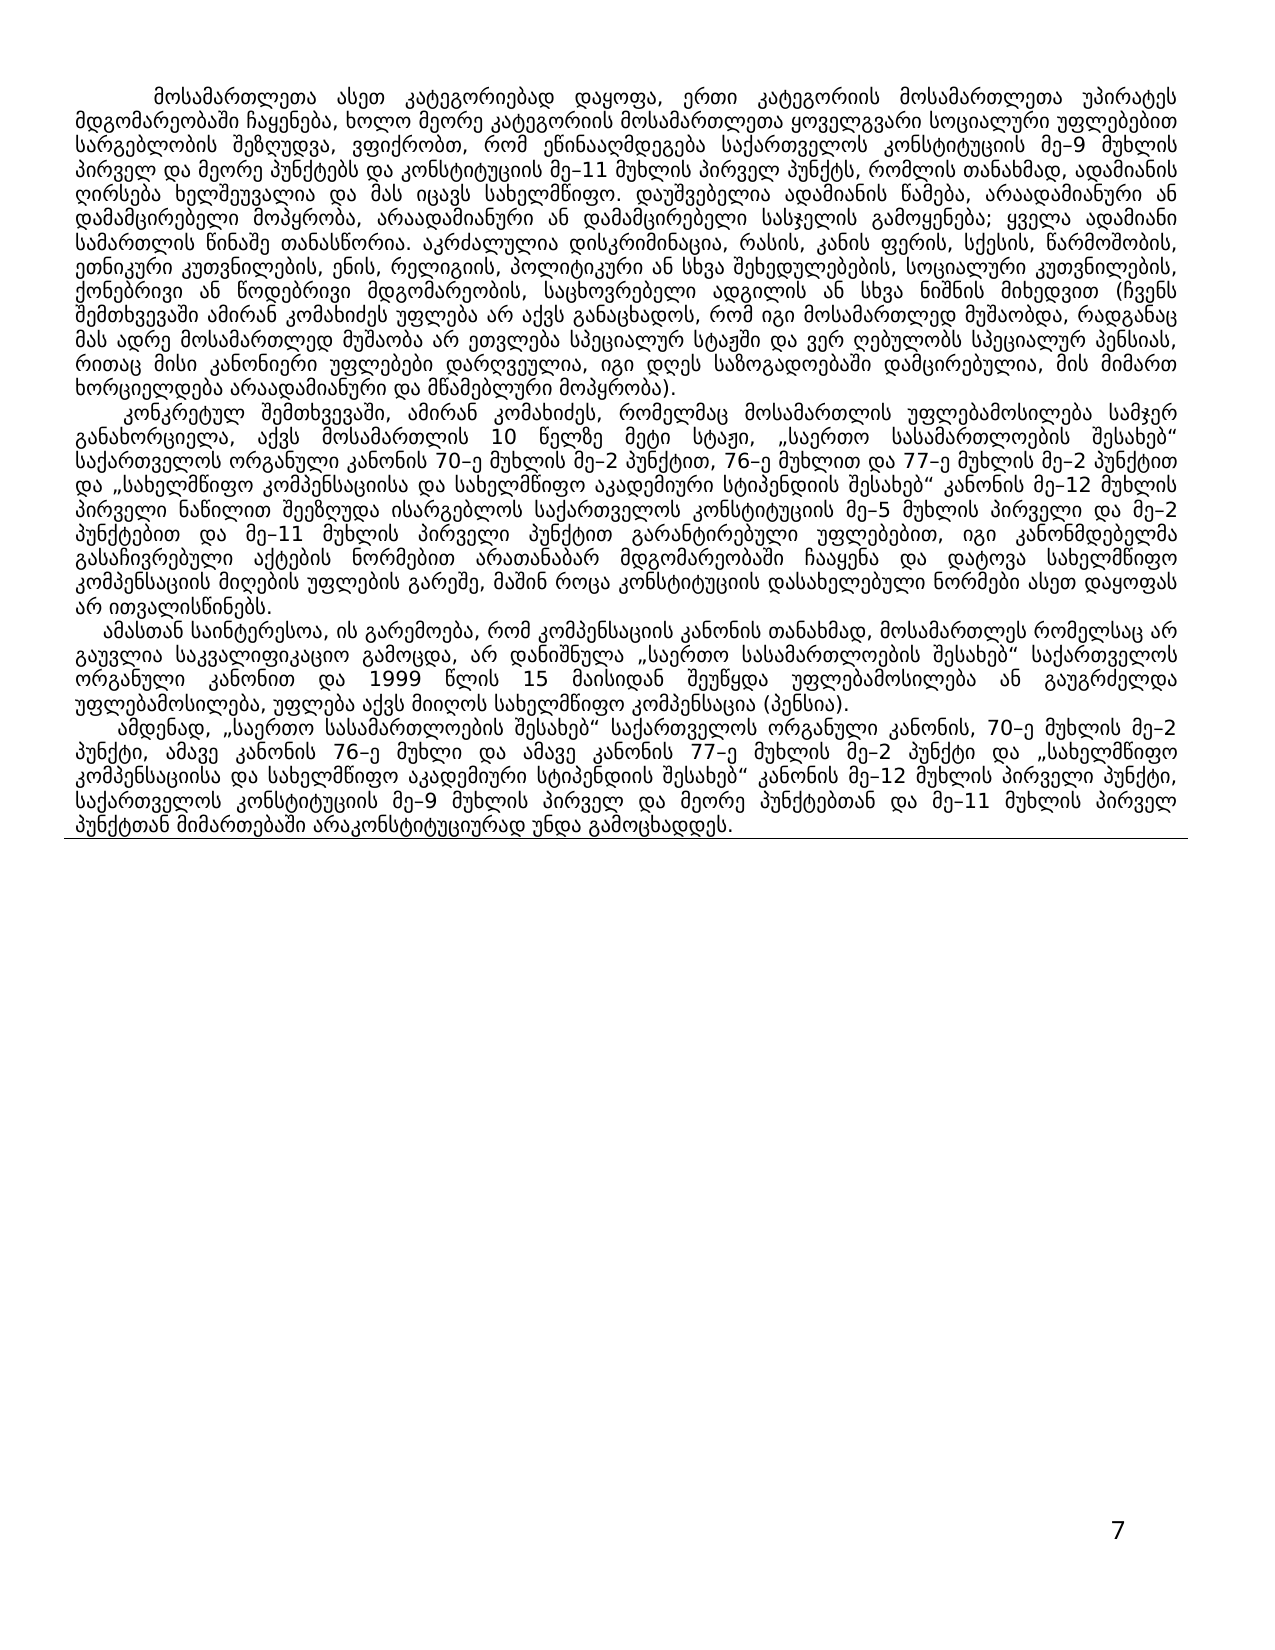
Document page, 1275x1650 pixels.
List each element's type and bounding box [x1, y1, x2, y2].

table_header [64, 85, 1188, 837]
